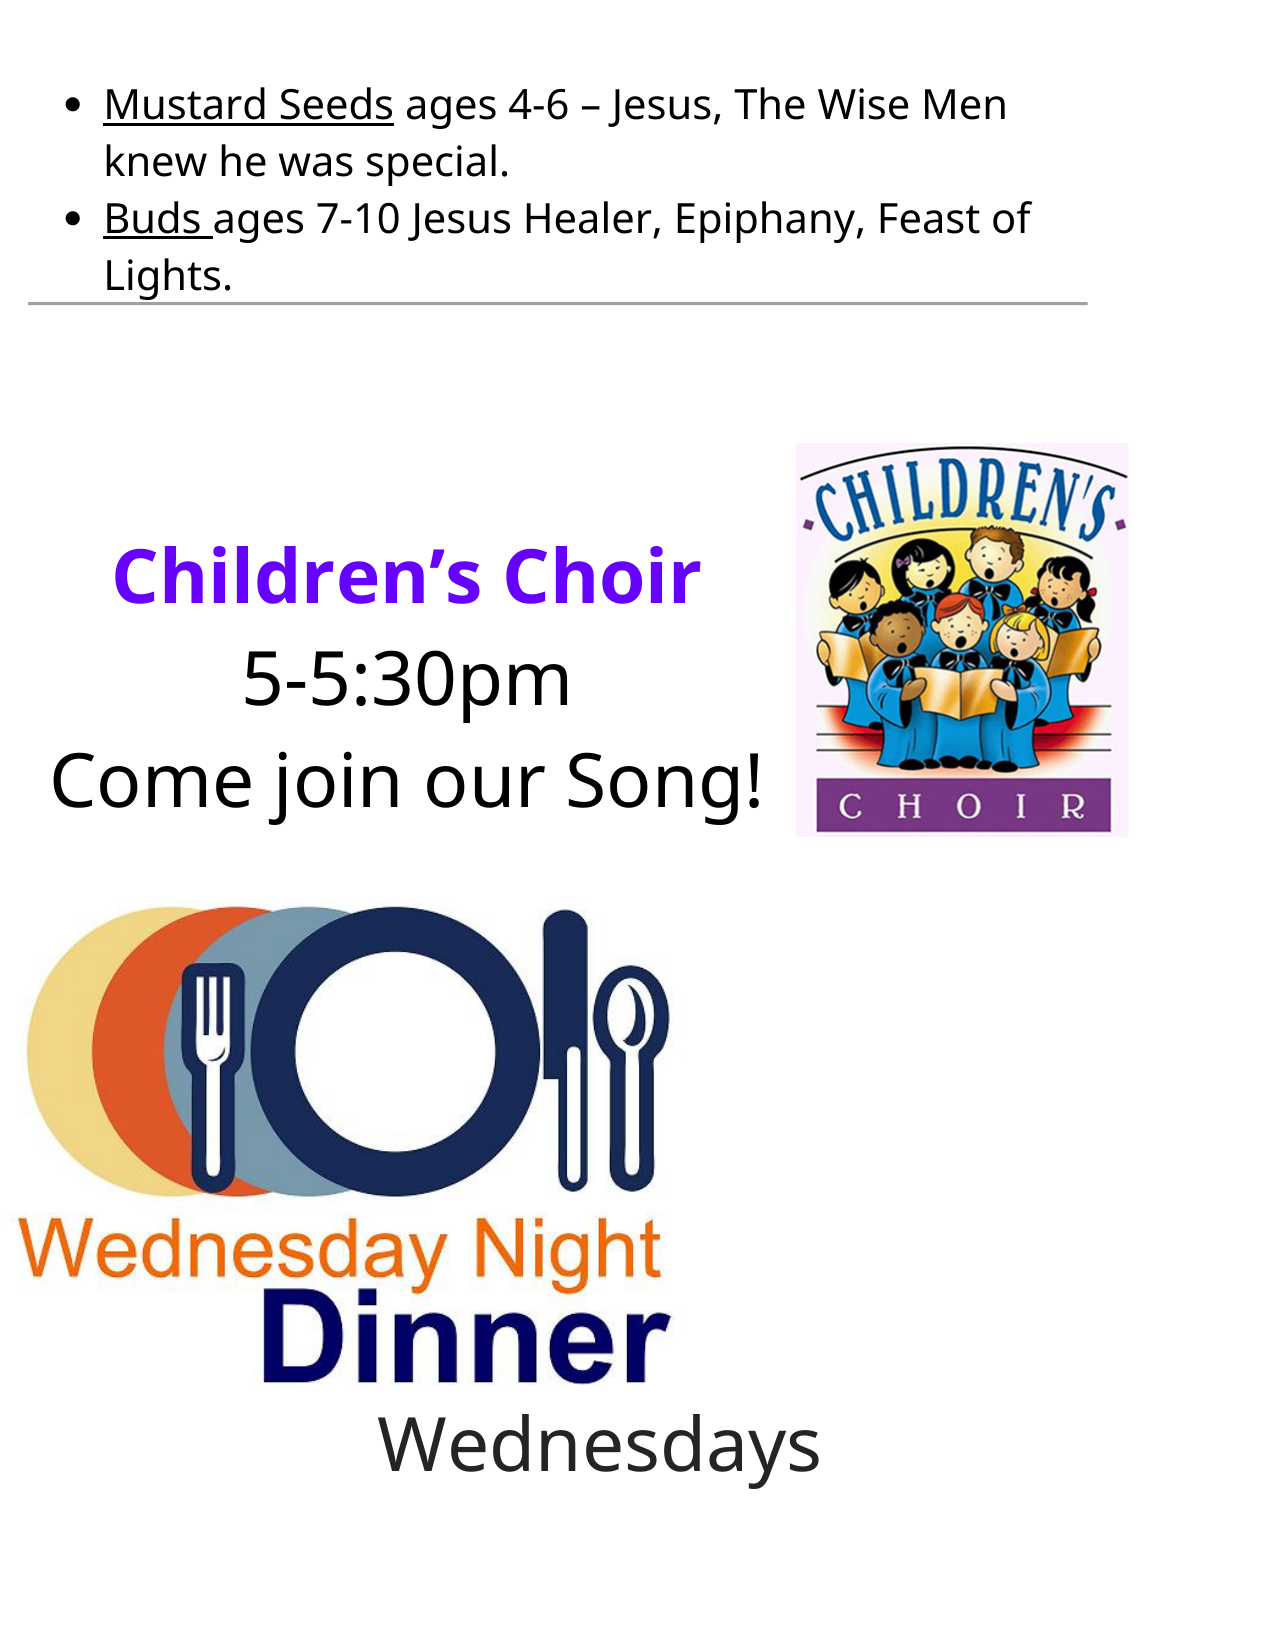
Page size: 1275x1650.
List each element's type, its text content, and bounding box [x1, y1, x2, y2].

text Children’s Choir [37, 523, 794, 625]
picture [794, 443, 1129, 835]
list Mustard Seeds ages 4-6 – Jesus, The Wise Men knew he was special. [66, 75, 1116, 188]
text 5-5:30pm [37, 625, 794, 727]
list Buds ages 7-10 Jesus Healer, Epiphany, Feast of Lights. [66, 188, 1116, 302]
picture [0, 880, 690, 1384]
text Come join our Song! [37, 727, 794, 829]
